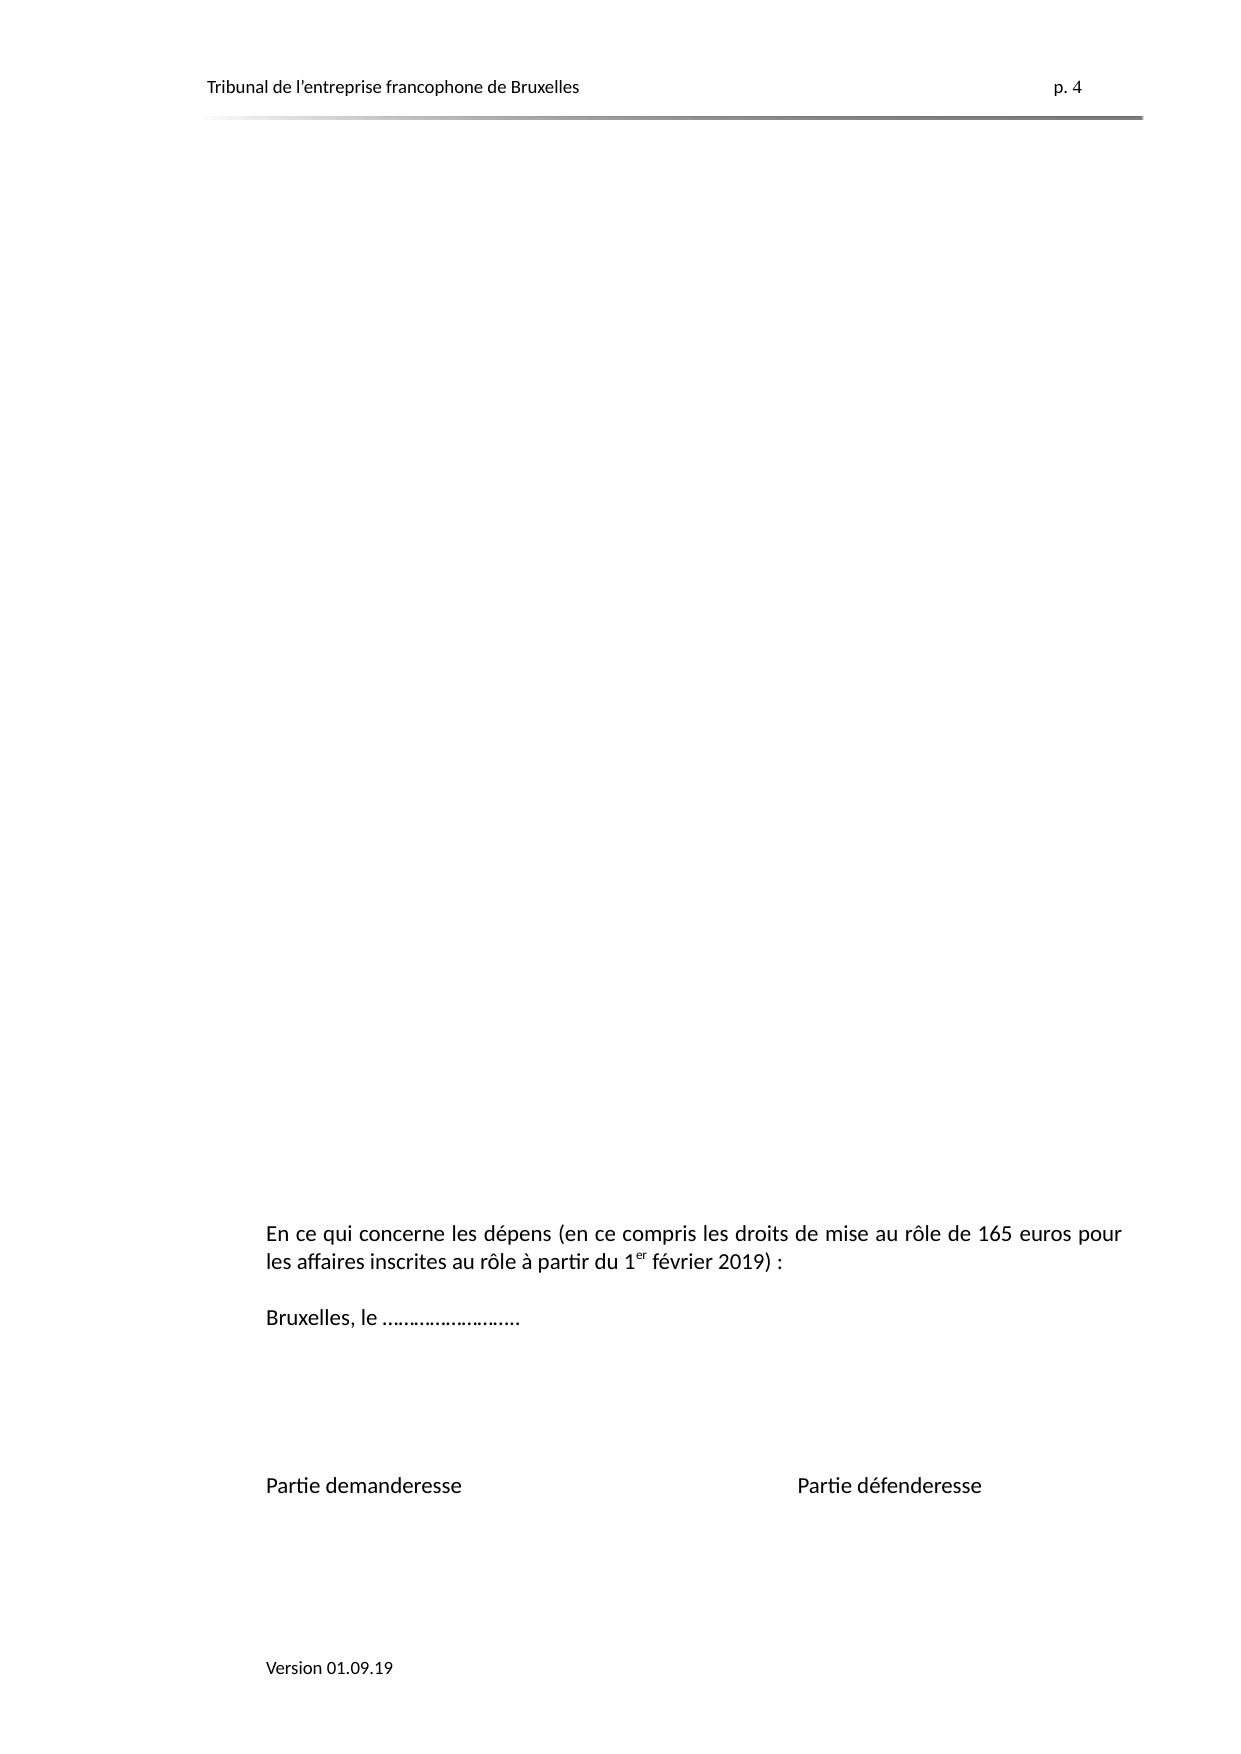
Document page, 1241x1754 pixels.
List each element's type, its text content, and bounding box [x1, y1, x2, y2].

text Partie demanderesse Partie défenderesse [266, 1471, 1122, 1499]
text En ce qui concerne les dépens (en ce compris les droits de mise au rôle de 165 euros pour les affaires inscrites au rôle à partir du 1er février 2019) : [266, 1219, 1122, 1275]
picture [199, 116, 1144, 120]
text Bruxelles, le …………………….. [266, 1303, 1122, 1331]
